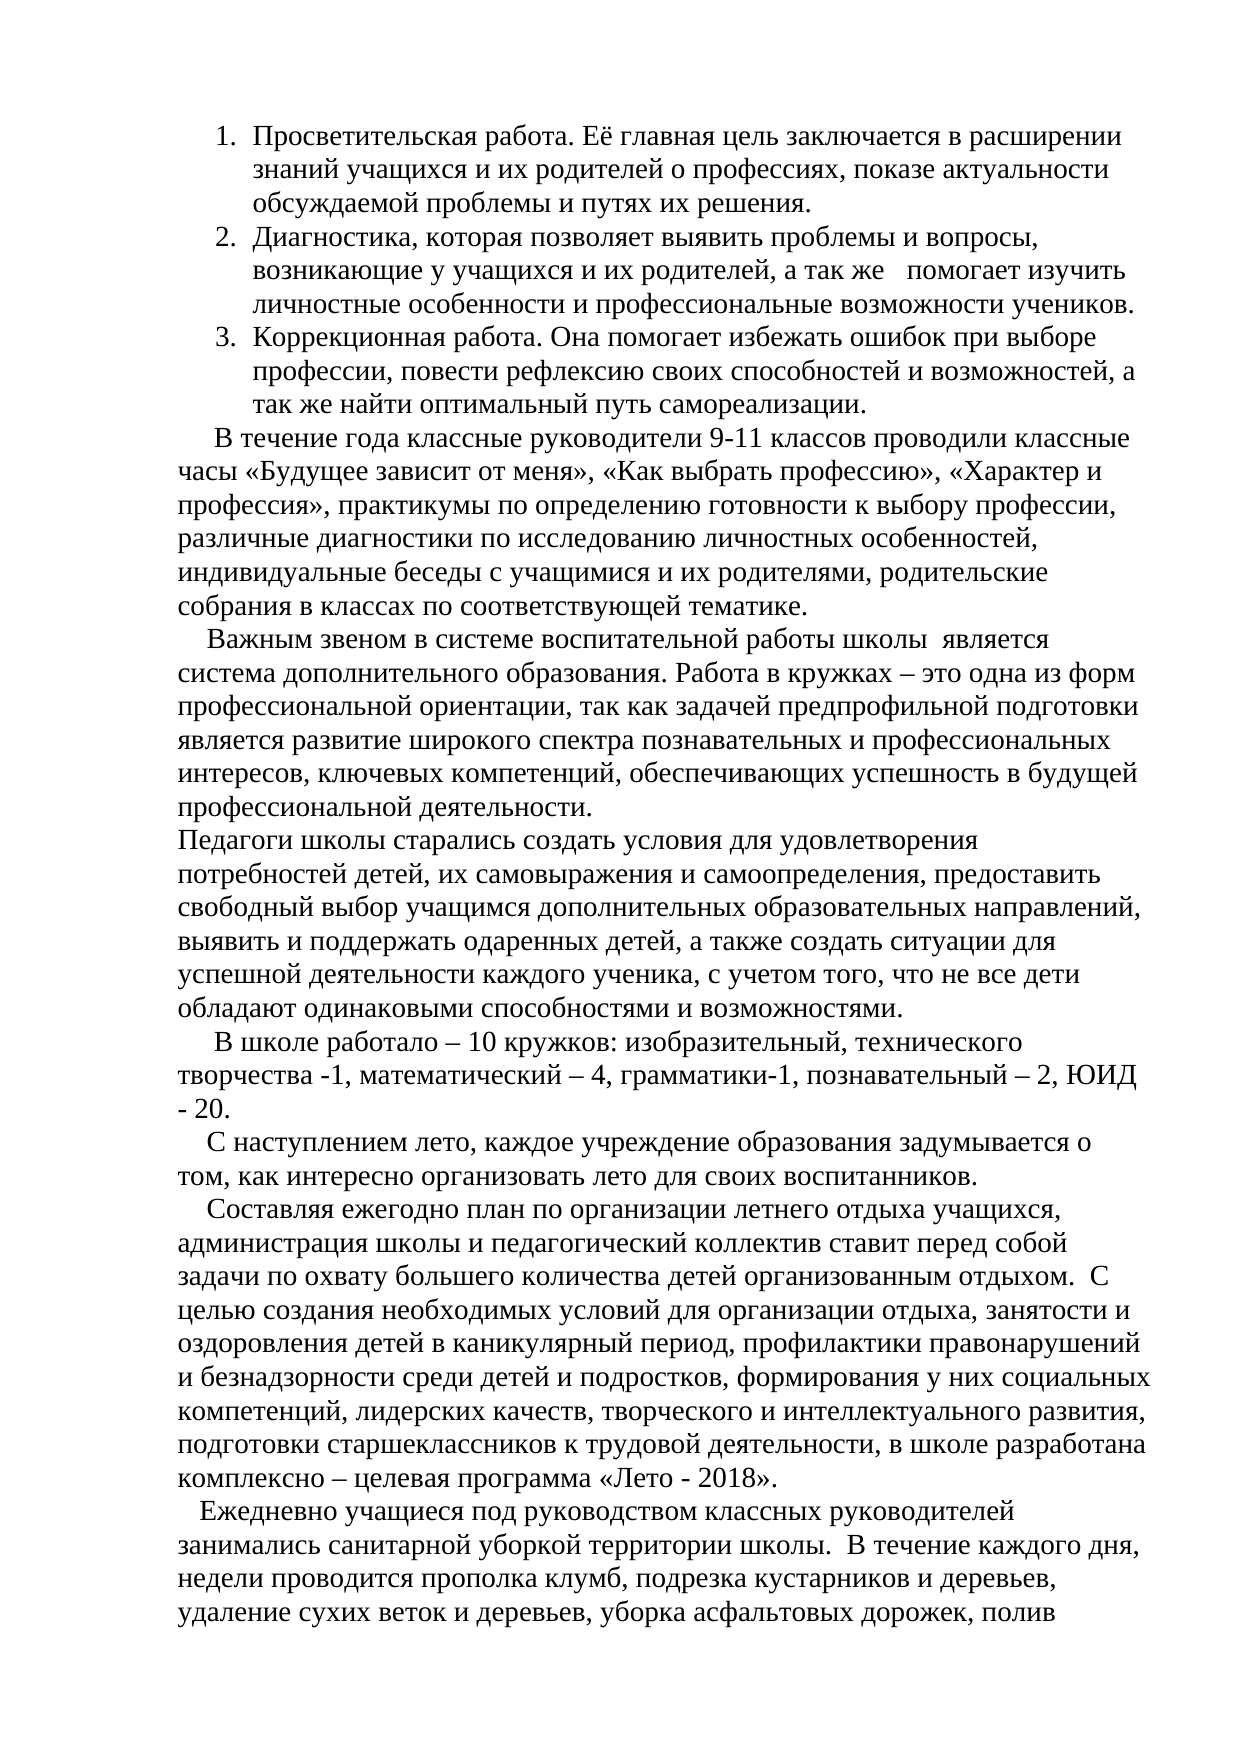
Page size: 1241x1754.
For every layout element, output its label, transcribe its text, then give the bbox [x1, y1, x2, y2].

list Коррекционная работа. Она помогает избежать ошибок при выборе профессии, повести рефлексию своих способностей и возможностей, а так же найти оптимальный путь самореализации. [215, 319, 1152, 420]
list Просветительская работа. Её главная цель заключается в расширении знаний учащихся и их родителей о профессиях, показе актуальности обсуждаемой проблемы и путях их решения. [215, 118, 1152, 219]
text Педагоги школы старались создать условия для удовлетворения потребностей детей, их самовыражения и самоопределения, предоставить свободный выбор учащимся дополнительных образовательных направлений, выявить и поддержать одаренных детей, а также создать ситуации для успешной деятельности каждого ученика, с учетом того, что не все дети обладают одинаковыми способностями и возможностями. [177, 822, 1152, 1024]
text Составляя ежегодно план по организации летнего отдыха учащихся, администрация школы и педагогический коллектив ставит перед собой задачи по охвату большего количества детей организованным отдыхом. С целью создания необходимых условий для организации отдыха, занятости и оздоровления детей в каникулярный период, профилактики правонарушений и безнадзорности среди детей и подростков, формирования у них социальных компетенций, лидерских качеств, творческого и интеллектуального развития, подготовки старшеклассников к трудовой деятельности, в школе разработана комплексно – целевая программа «Лето - 2018». [177, 1191, 1152, 1493]
list Диагностика, которая позволяет выявить проблемы и вопросы, возникающие у учащихся и их родителей, а так же помогает изучить личностные особенности и профессиональные возможности учеников. [215, 219, 1152, 319]
text В течение года классные руководители 9-11 классов проводили классные часы «Будущее зависит от меня», «Как выбрать профессию», «Характер и профессия», практикумы по определению готовности к выбору профессии, различные диагностики по исследованию личностных особенностей, индивидуальные беседы с учащимися и их родителями, родительские собрания в классах по соответствующей тематике. [177, 420, 1152, 621]
text С наступлением лето, каждое учреждение образования задумывается о том, как интересно организовать лето для своих воспитанников. [177, 1124, 1152, 1191]
text Важным звеном в системе воспитательной работы школы является система дополнительного образования. Работа в кружках – это одна из форм профессиональной ориентации, так как задачей предпрофильной подготовки является развитие широкого спектра познавательных и профессиональных интересов, ключевых компетенций, обеспечивающих успешность в будущей профессиональной деятельности. [177, 621, 1152, 822]
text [177, 1493, 1152, 1627]
text В школе работало – 10 кружков: изобразительный, технического творчества -1, математический – 4, грамматики-1, познавательный – 2, ЮИД - 20. [177, 1024, 1152, 1124]
